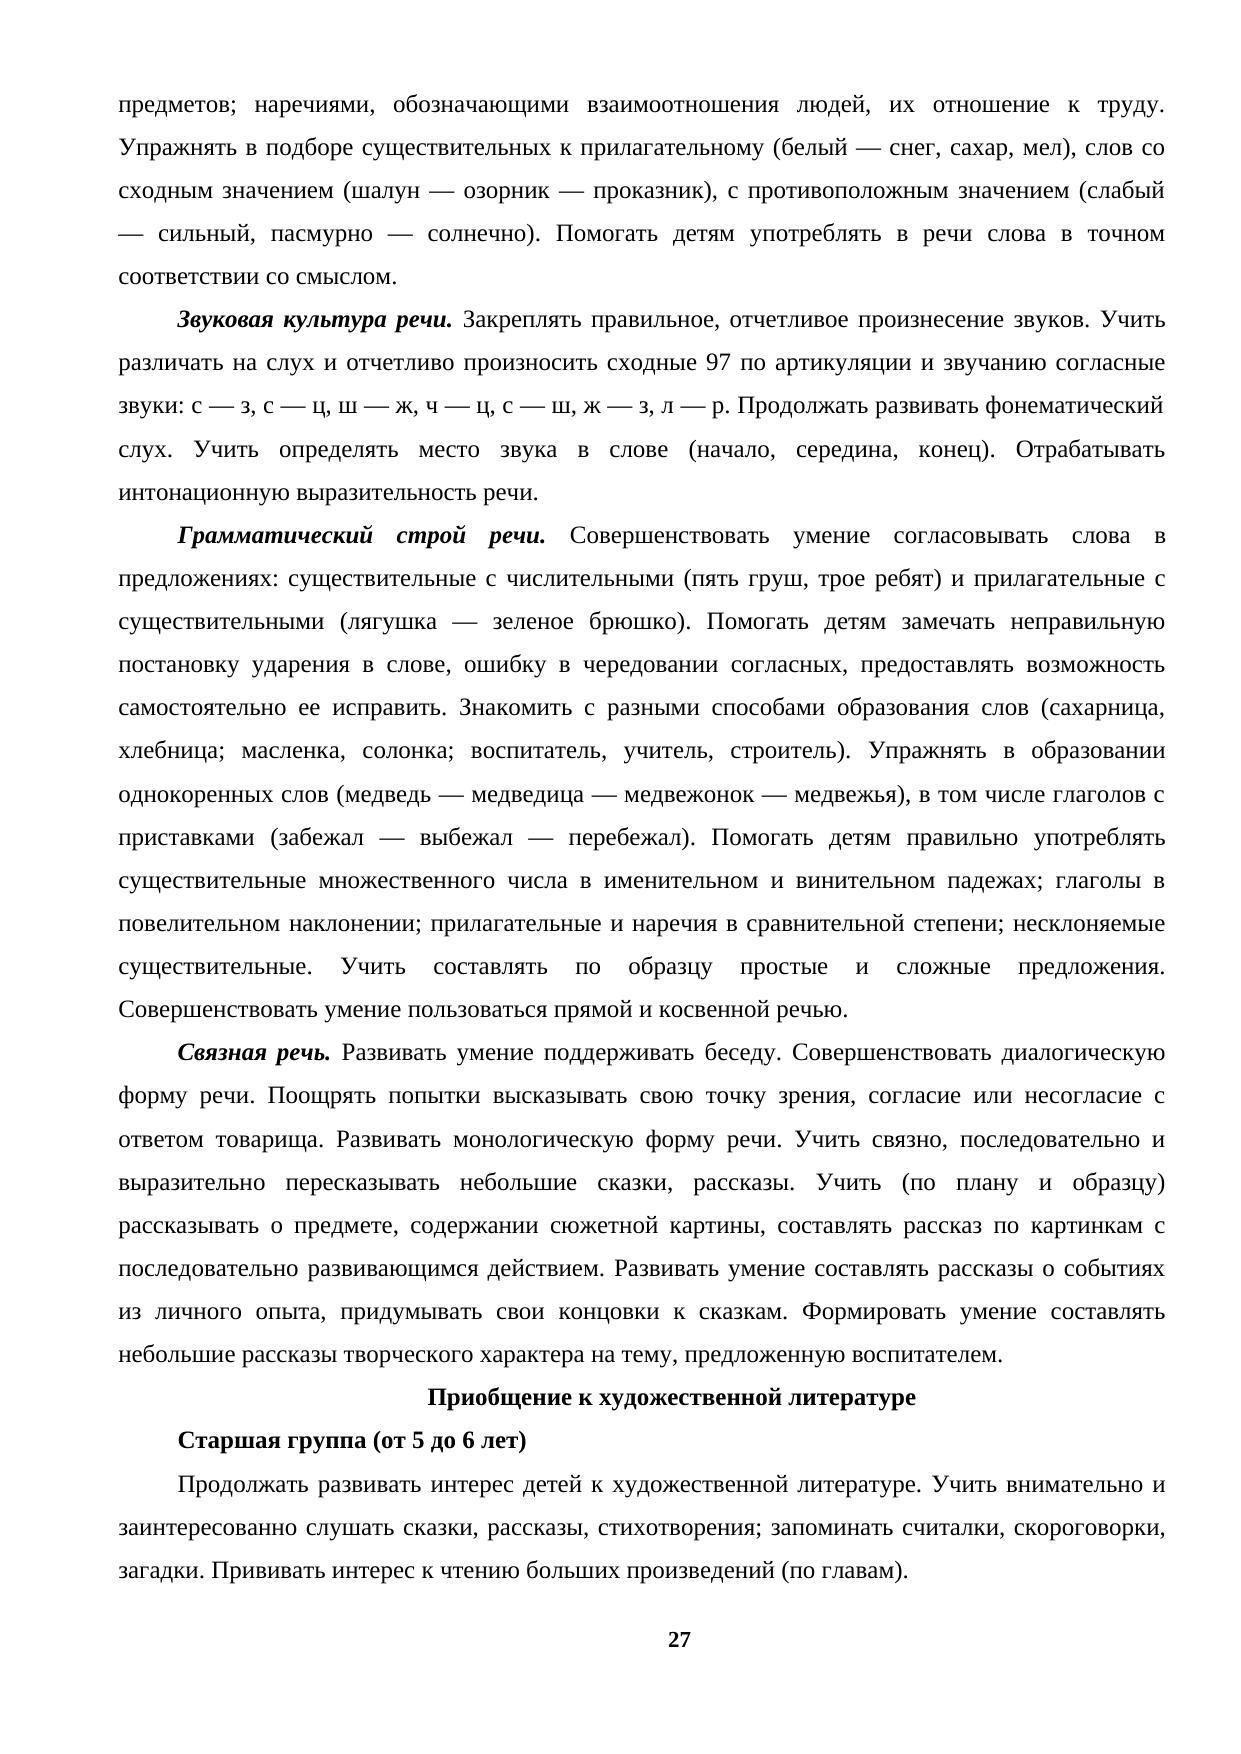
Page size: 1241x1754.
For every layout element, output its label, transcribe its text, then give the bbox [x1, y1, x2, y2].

text Связная речь. Развивать умение поддерживать беседу. Совершенствовать диалогическую форму речи. Поощрять попытки высказывать свою точку зрения, согласие или несогласие с ответом товарища. Развивать монологическую форму речи. Учить связно, последовательно и выразительно пересказывать небольшие сказки, рассказы. Учить (по плану и образцу) рассказывать о предмете, содержании сюжетной картины, составлять рассказ по картинкам с последовательно развивающимся действием. Развивать умение составлять рассказы о событиях из личного опыта, придумывать свои концовки к сказкам. Формировать умение составлять небольшие рассказы творческого характера на тему, предложенную воспитателем. [118, 1037, 1166, 1368]
text Звуковая культура речи. Закреплять правильное, отчетливое произнесение звуков. Учить различать на слух и отчетливо произносить сходные 97 по артикуляции и звучанию согласные звуки: с — з, с — ц, ш — ж, ч — ц, с — ш, ж — з, л — р. Продолжать развивать фонематический слух. Учить определять место звука в слове (начало, середина, конец). Отрабатывать интонационную выразительность речи. [118, 304, 1166, 506]
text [118, 89, 1166, 290]
text Приобщение к художественной литературе [118, 1382, 1166, 1411]
text Старшая группа (от 5 до 6 лет) [118, 1426, 1166, 1454]
text Грамматический строй речи. Совершенствовать умение согласовывать слова в предложениях: существительные с числительными (пять груш, трое ребят) и прилагательные с существительными (лягушка — зеленое брюшко). Помогать детям замечать неправильную постановку ударения в слове, ошибку в чередовании согласных, предоставлять возможность самостоятельно ее исправить. Знакомить с разными способами образования слов (сахарница, хлебница; масленка, солонка; воспитатель, учитель, строитель). Упражнять в образовании однокоренных слов (медведь — медведица — медвежонок — медвежья), в том числе глаголов с приставками (забежал — выбежал — перебежал). Помогать детям правильно употреблять существительные множественного числа в именительном и винительном падежах; глаголы в повелительном наклонении; прилагательные и наречия в сравнительной степени; несклоняемые существительные. Учить составлять по образцу простые и сложные предложения. Совершенствовать умение пользоваться прямой и косвенной речью. [118, 520, 1166, 1023]
text Продолжать развивать интерес детей к художественной литературе. Учить внимательно и заинтересованно слушать сказки, рассказы, стихотворения; запоминать считалки, скороговорки, загадки. Прививать интерес к чтению больших произведений (по главам). [118, 1469, 1166, 1584]
